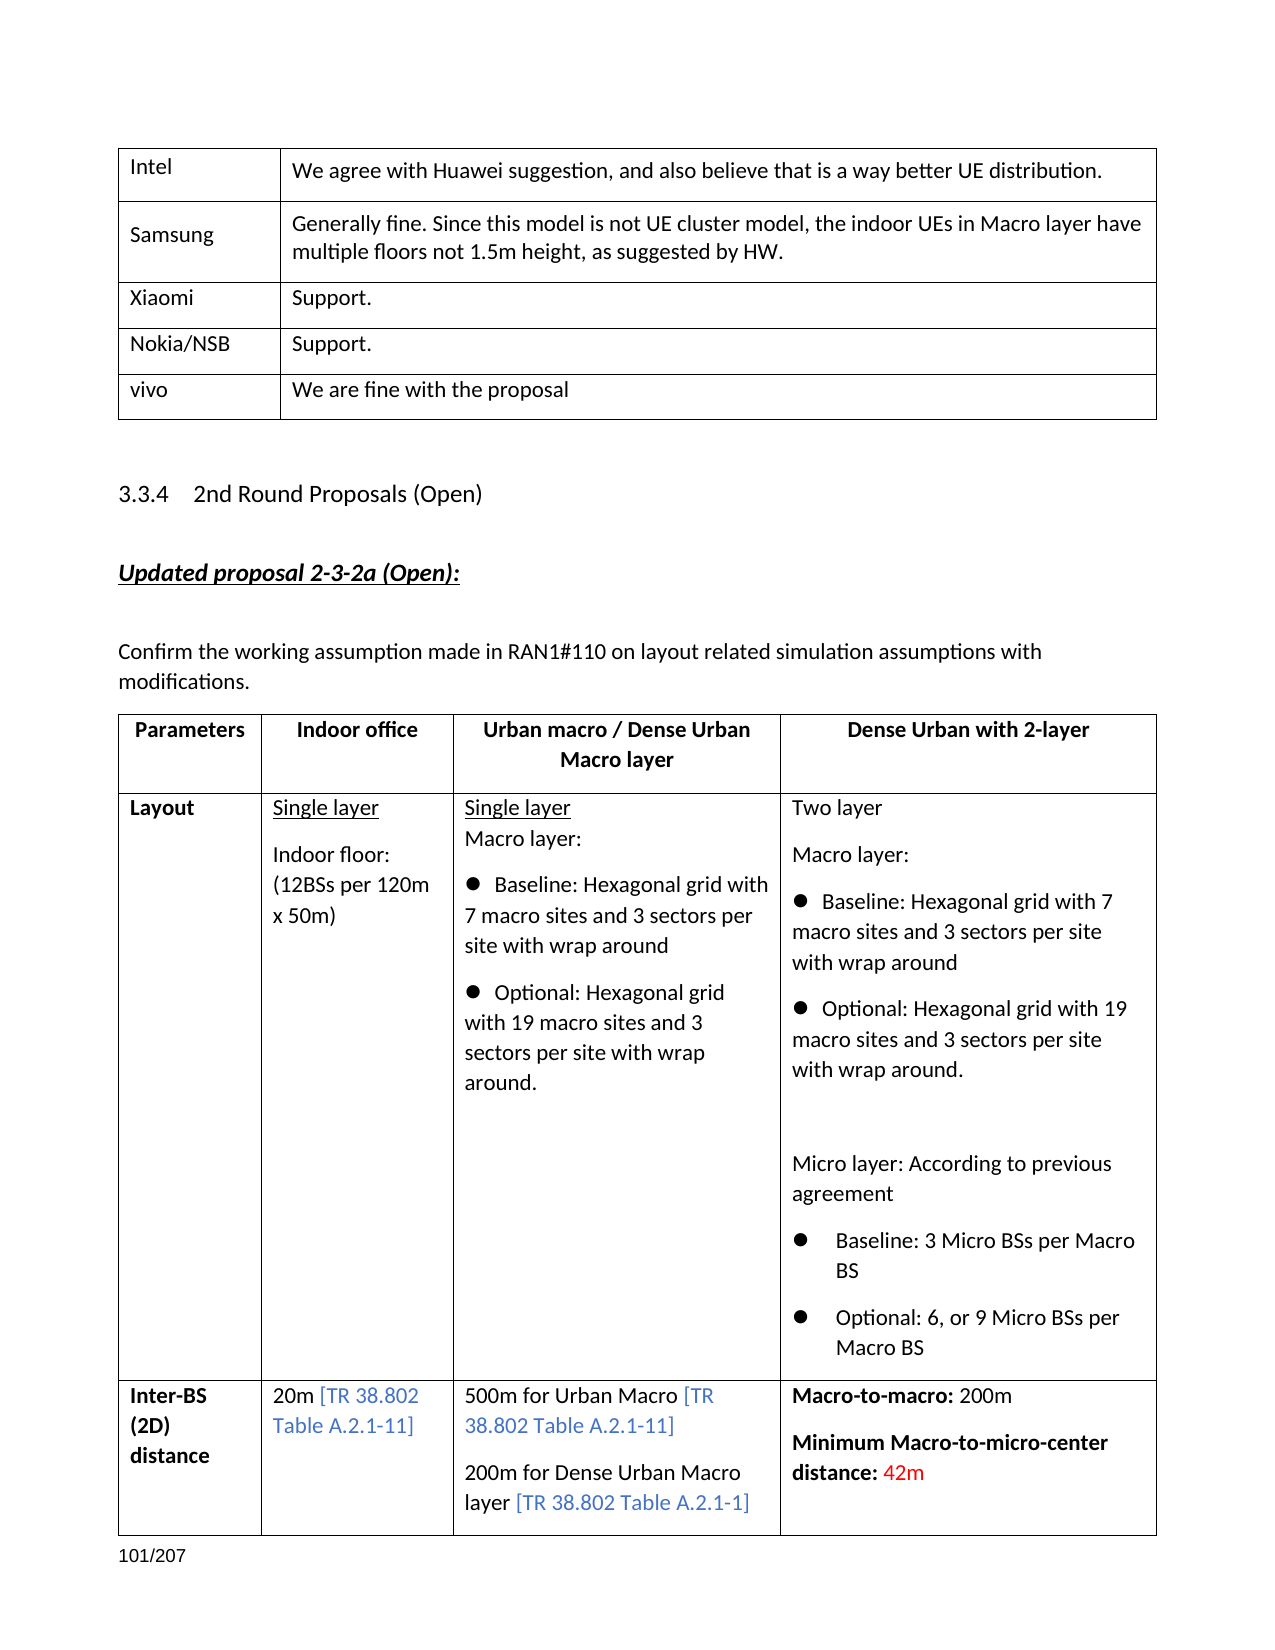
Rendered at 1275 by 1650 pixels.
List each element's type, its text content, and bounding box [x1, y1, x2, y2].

subtitle 2nd Round Proposals (Open) [118, 478, 1157, 508]
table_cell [454, 1381, 780, 1535]
table_header Dense Urban with 2-layer [781, 715, 1156, 792]
table_cell Support. [281, 283, 1156, 328]
table_header Urban macro / Dense Urban Macro layer [454, 715, 780, 792]
table_cell Intel [119, 149, 280, 201]
table_header Indoor office [262, 715, 453, 792]
table_header Parameters [119, 715, 261, 792]
table_cell vivo [119, 375, 280, 419]
table_cell Layout [119, 794, 261, 1380]
subtitle Updated proposal 2-3-2a (Open): [118, 557, 1157, 588]
text Confirm the working assumption made in RAN1#110 on layout related simulation assumptions with modifications. [118, 637, 1157, 696]
table_cell Xiaomi [119, 283, 280, 328]
table_cell Single layer Macro layer: Baseline: Hexagonal grid with 7 macro sites and 3 sectors per site with wrap around Optional: Hexagonal grid with 19 macro sites and 3 sectors per site with wrap around. [454, 794, 780, 1380]
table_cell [119, 1381, 261, 1535]
table_cell Single layer Indoor floor: (12BSs per 120m x 50m) [262, 794, 453, 1380]
table_cell Two layer Macro layer: Baseline: Hexagonal grid with 7 macro sites and 3 sectors per site with wrap around Optional: Hexagonal grid with 19 macro sites and 3 sectors per site with wrap around. Micro layer: According to previous agreement Baseline: 3 Micro BSs per Macro BS Optional: 6, or 9 Micro BSs per Macro BS [781, 794, 1156, 1380]
table_cell Generally fine. Since this model is not UE cluster model, the indoor UEs in Macro layer have multiple floors not 1.5m height, as suggested by HW. [281, 202, 1156, 282]
table_cell We are fine with the proposal [281, 375, 1156, 419]
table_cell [262, 1381, 453, 1535]
table_cell Support. [281, 329, 1156, 374]
table_cell We agree with Huawei suggestion, and also believe that is a way better UE distribution. [281, 149, 1156, 201]
table_cell Samsung [119, 202, 280, 282]
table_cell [781, 1381, 1156, 1535]
table_cell Nokia/NSB [119, 329, 280, 374]
